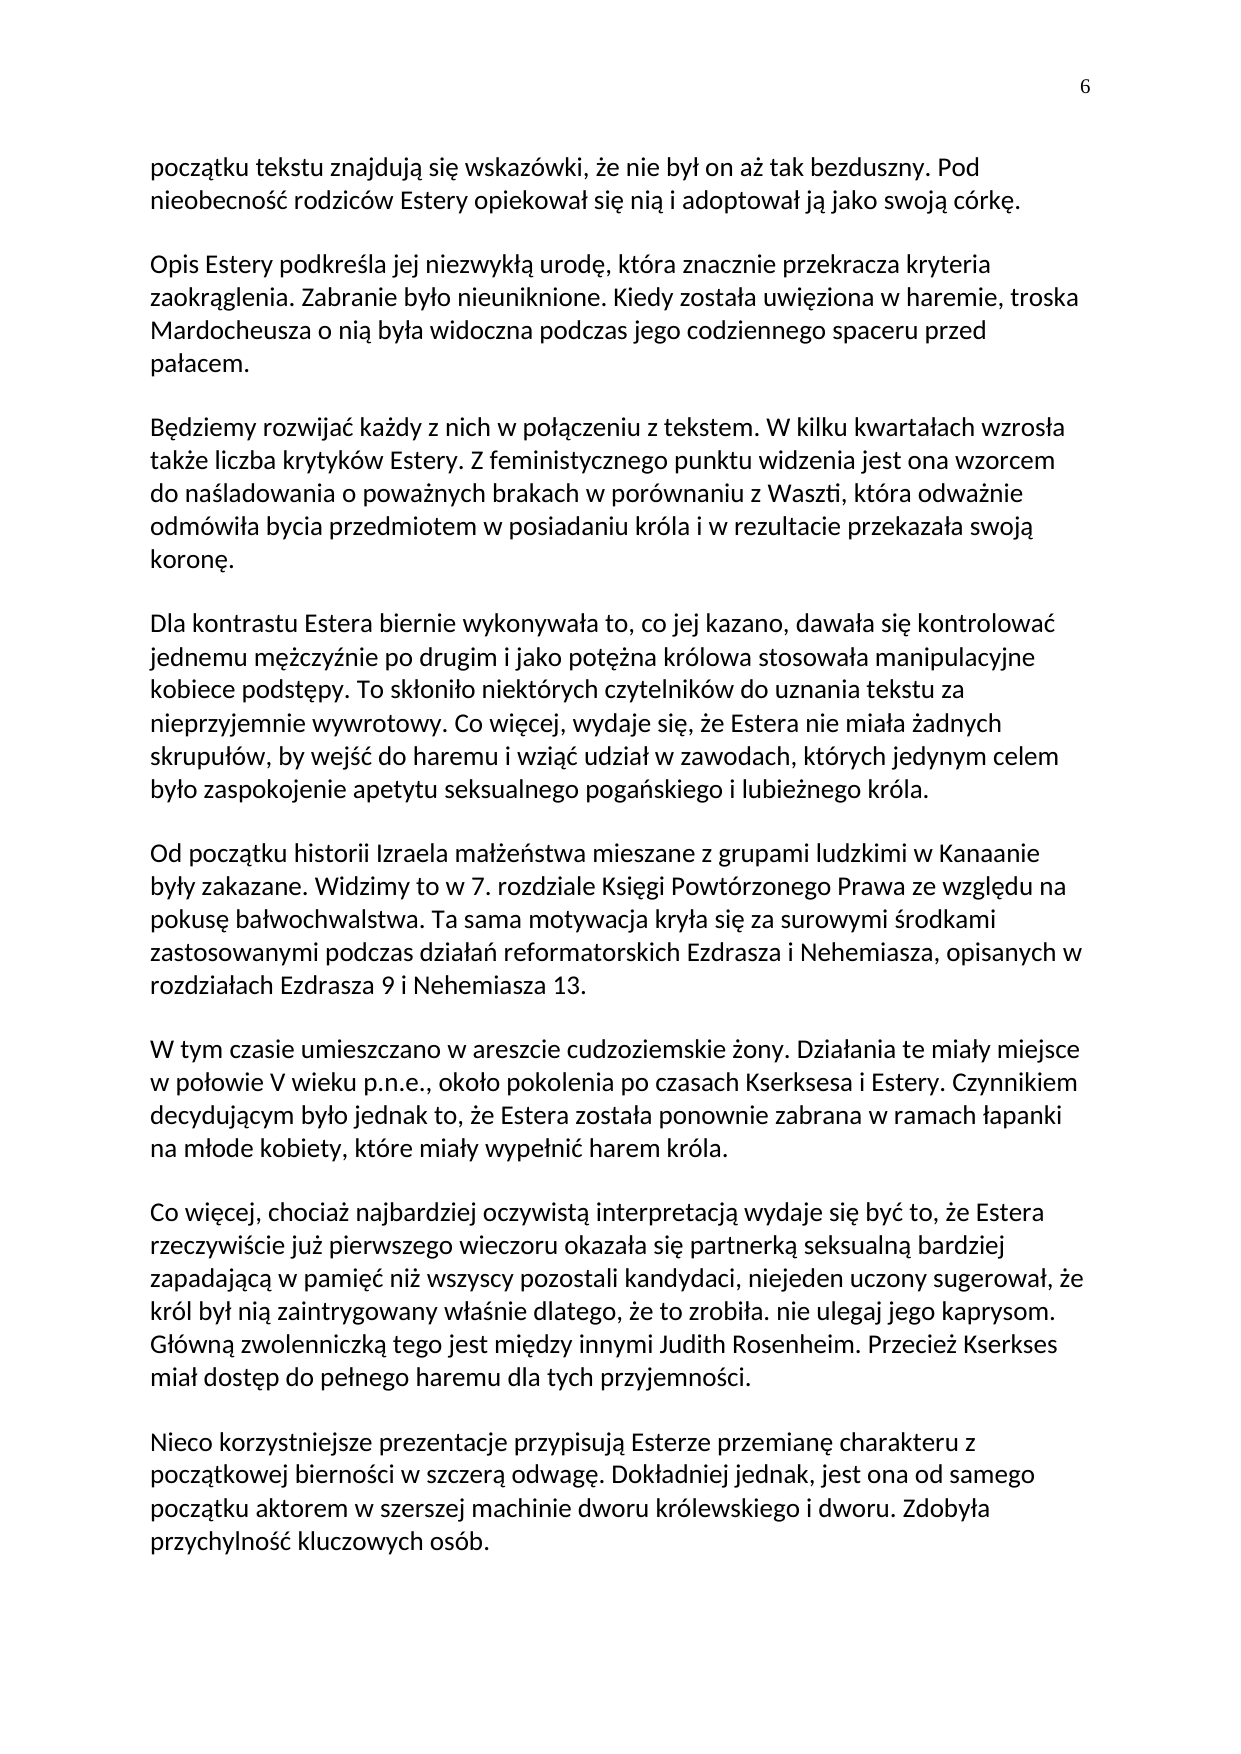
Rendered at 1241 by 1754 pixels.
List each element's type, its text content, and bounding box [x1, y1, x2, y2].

text Będziemy rozwijać każdy z nich w połączeniu z tekstem. W kilku kwartałach wzrosła także liczba krytyków Estery. Z feministycznego punktu widzenia jest ona wzorcem do naśladowania o poważnych brakach w porównaniu z Waszti, która odważnie odmówiła bycia przedmiotem w posiadaniu króla i w rezultacie przekazała swoją koronę. [150, 410, 1090, 576]
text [150, 150, 1090, 216]
text Nieco korzystniejsze prezentacje przypisują Esterze przemianę charakteru z początkowej bierności w szczerą odwagę. Dokładniej jednak, jest ona od samego początku aktorem w szerszej machinie dworu królewskiego i dworu. Zdobyła przychylność kluczowych osób. [150, 1425, 1090, 1557]
text Dla kontrastu Estera biernie wykonywała to, co jej kazano, dawała się kontrolować jednemu mężczyźnie po drugim i jako potężna królowa stosowała manipulacyjne kobiece podstępy. To skłoniło niektórych czytelników do uznania tekstu za nieprzyjemnie wywrotowy. Co więcej, wydaje się, że Estera nie miała żadnych skrupułów, by wejść do haremu i wziąć udział w zawodach, których jedynym celem było zaspokojenie apetytu seksualnego pogańskiego i lubieżnego króla. [150, 607, 1090, 805]
text W tym czasie umieszczano w areszcie cudzoziemskie żony. Działania te miały miejsce w połowie V wieku p.n.e., około pokolenia po czasach Kserksesa i Estery. Czynnikiem decydującym było jednak to, że Estera została ponownie zabrana w ramach łapanki na młode kobiety, które miały wypełnić harem króla. [150, 1032, 1090, 1164]
text Opis Estery podkreśla jej niezwykłą urodę, która znacznie przekracza kryteria zaokrąglenia. Zabranie było nieuniknione. Kiedy została uwięziona w haremie, troska Mardocheusza o nią była widoczna podczas jego codziennego spaceru przed pałacem. [150, 247, 1090, 379]
text Od początku historii Izraela małżeństwa mieszane z grupami ludzkimi w Kanaanie były zakazane. Widzimy to w 7. rozdziale Księgi Powtórzonego Prawa ze względu na pokusę bałwochwalstwa. Ta sama motywacja kryła się za surowymi środkami zastosowanymi podczas działań reformatorskich Ezdrasza i Nehemiasza, opisanych w rozdziałach Ezdrasza 9 i Nehemiasza 13. [150, 836, 1090, 1001]
text Co więcej, chociaż najbardziej oczywistą interpretacją wydaje się być to, że Estera rzeczywiście już pierwszego wieczoru okazała się partnerką seksualną bardziej zapadającą w pamięć niż wszyscy pozostali kandydaci, niejeden uczony sugerował, że król był nią zaintrygowany właśnie dlatego, że to zrobiła. nie ulegaj jego kaprysom. Główną zwolenniczką tego jest między innymi Judith Rosenheim. Przecież Kserkses miał dostęp do pełnego haremu dla tych przyjemności. [150, 1195, 1090, 1393]
